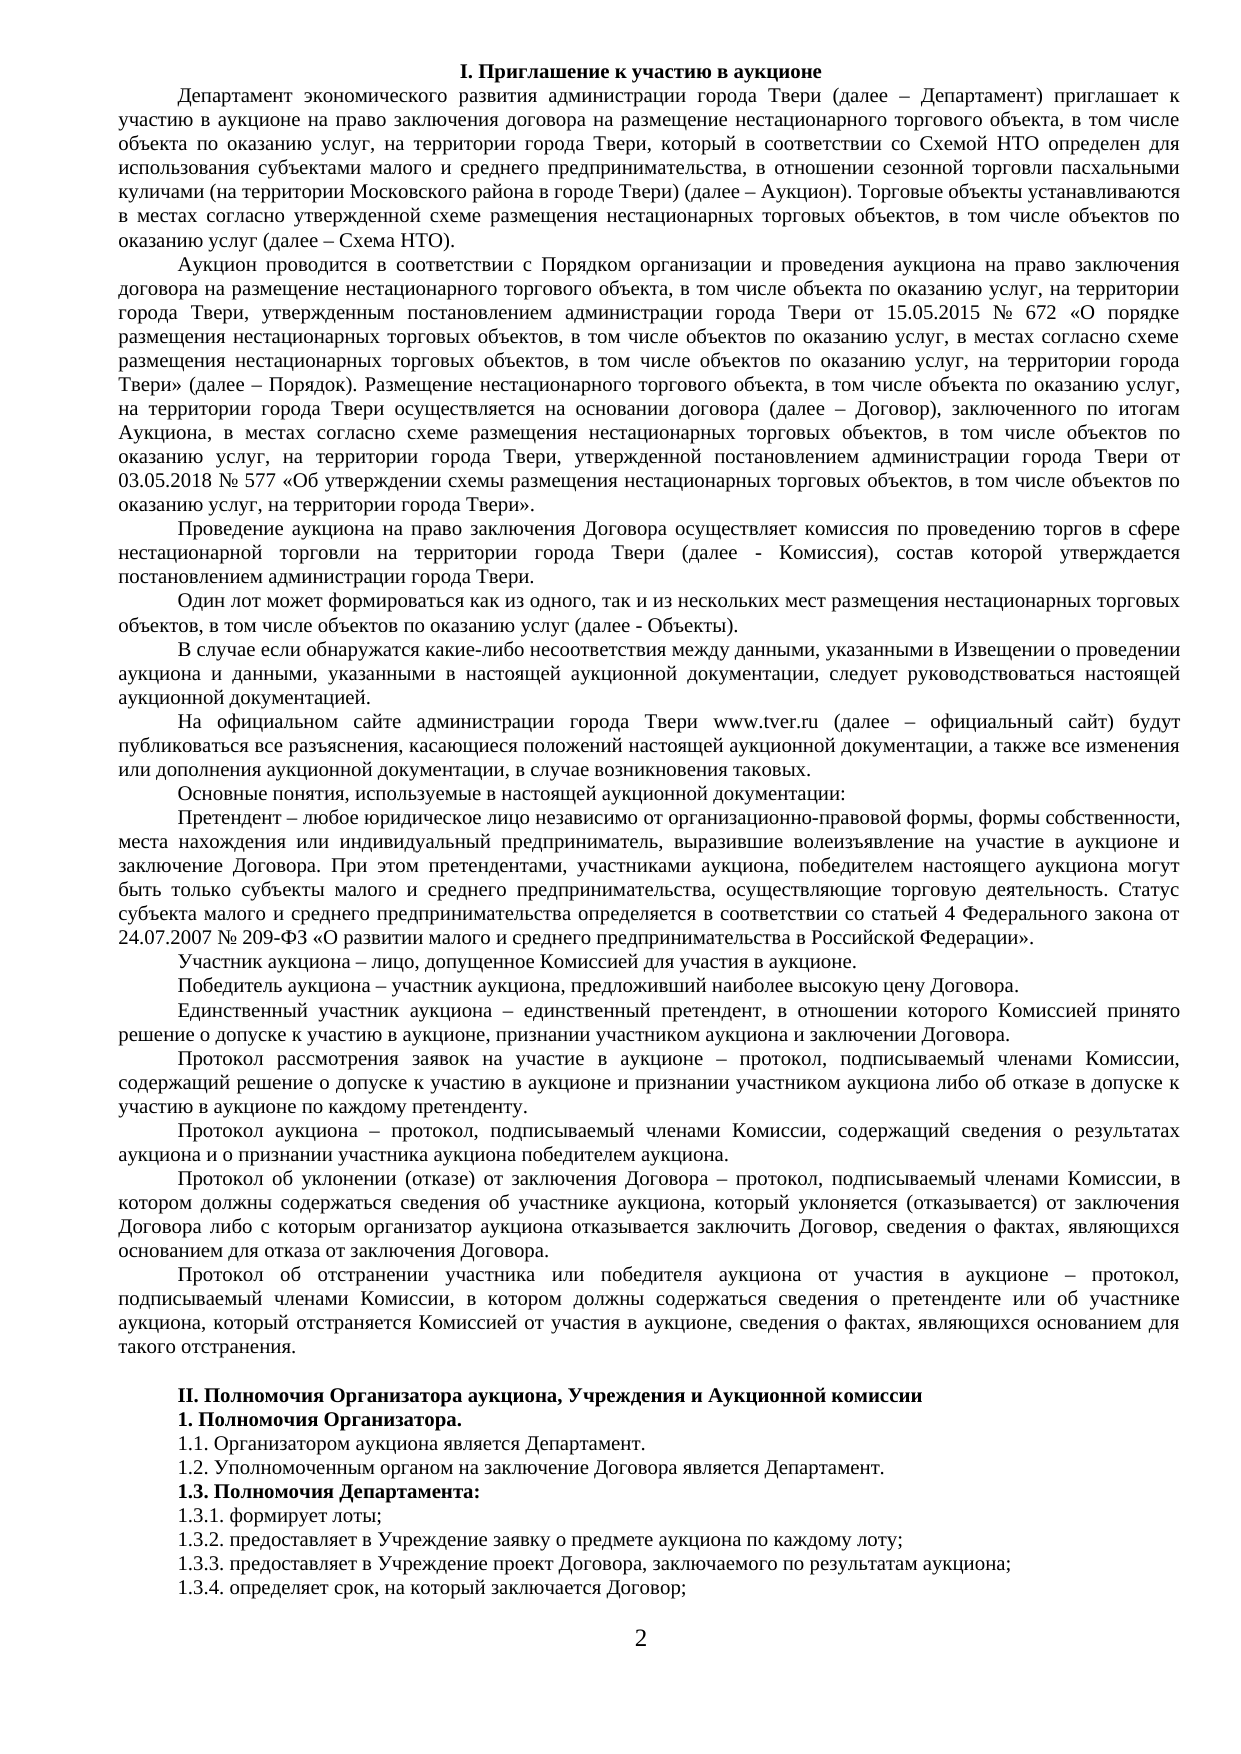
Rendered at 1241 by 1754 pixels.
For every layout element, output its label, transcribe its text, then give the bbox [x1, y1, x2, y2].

text 1.3.4. определяет срок, на который заключается Договор; [118, 1575, 1181, 1599]
text На официальном сайте администрации города Твери www.tver.ru (далее – официальный сайт) будут публиковаться все разъяснения, касающиеся положений настоящей аукционной документации, а также все изменения или дополнения аукционной документации, в случае возникновения таковых. [118, 709, 1181, 781]
text 1.3.1. формирует лоты; [118, 1503, 1181, 1527]
text II. Полномочия Организатора аукциона, Учреждения и Аукционной комиссии [118, 1382, 1181, 1407]
text Протокол об уклонении (отказе) от заключения Договора – протокол, подписываемый членами Комиссии, в котором должны содержаться сведения об участнике аукциона, который уклоняется (отказывается) от заключения Договора либо с которым организатор аукциона отказывается заключить Договор, сведения о фактах, являющихся основанием для отказа от заключения Договора. [118, 1166, 1181, 1262]
text Один лот может формироваться как из одного, так и из нескольких мест размещения нестационарных торговых объектов, в том числе объектов по оказанию услуг (далее - Объекты). [118, 588, 1181, 637]
text Аукцион проводится в соответствии с Порядком организации и проведения аукциона на право заключения договора на размещение нестационарного торгового объекта, в том числе объекта по оказанию услуг, на территории города Твери, утвержденным постановлением администрации города Твери от 15.05.2015 № 672 «О порядке размещения нестационарных торговых объектов, в том числе объектов по оказанию услуг, в местах согласно схеме размещения нестационарных торговых объектов, в том числе объектов по оказанию услуг, на территории города Твери» (далее – Порядок). Размещение нестационарного торгового объекта, в том числе объекта по оказанию услуг, на территории города Твери осуществляется на основании договора (далее – Договор), заключенного по итогам Аукциона, в местах согласно схеме размещения нестационарных торговых объектов, в том числе объектов по оказанию услуг, на территории города Твери, утвержденной постановлением администрации города Твери от 03.05.2018 № 577 «Об утверждении схемы размещения нестационарных торговых объектов, в том числе объектов по оказанию услуг, на территории города Твери». [118, 252, 1181, 516]
subtitle I. Приглашение к участию в аукционе [118, 59, 1163, 83]
text 1.1. Организатором аукциона является Департамент. [118, 1431, 1181, 1455]
text 1.2. Уполномоченным органом на заключение Договора является Департамент. [118, 1455, 1181, 1479]
text Основные понятия, используемые в настоящей аукционной документации: [118, 781, 1181, 805]
text В случае если обнаружатся какие-либо несоответствия между данными, указанными в Извещении о проведении аукциона и данными, указанными в настоящей аукционной документации, следует руководствоваться настоящей аукционной документацией. [118, 637, 1181, 709]
text 1.3.2. предоставляет в Учреждение заявку о предмете аукциона по каждому лоту; [118, 1527, 1181, 1551]
text Единственный участник аукциона – единственный претендент, в отношении которого Комиссией принято решение о допуске к участию в аукционе, признании участником аукциона и заключении Договора. [118, 997, 1181, 1046]
text 1. Полномочия Организатора. [118, 1407, 1181, 1431]
text Протокол рассмотрения заявок на участие в аукционе – протокол, подписываемый членами Комиссии, содержащий решение о допуске к участию в аукционе и признании участником аукциона либо об отказе в допуске к участию в аукционе по каждому претенденту. [118, 1046, 1181, 1118]
text Протокол об отстранении участника или победителя аукциона от участия в аукционе – протокол, подписываемый членами Комиссии, в котором должны содержаться сведения о претенденте или об участнике аукциона, который отстраняется Комиссией от участия в аукционе, сведения о фактах, являющихся основанием для такого отстранения. [118, 1262, 1181, 1358]
text Победитель аукциона – участник аукциона, предложивший наиболее высокую цену Договора. [118, 973, 1181, 997]
text Претендент – любое юридическое лицо независимо от организационно-правовой формы, формы собственности, места нахождения или индивидуальный предприниматель, выразившие волеизъявление на участие в аукционе и заключение Договора. При этом претендентами, участниками аукциона, победителем настоящего аукциона могут быть только субъекты малого и среднего предпринимательства, осуществляющие торговую деятельность. Статус субъекта малого и среднего предпринимательства определяется в соответствии со статьей 4 Федерального закона от 24.07.2007 № 209-ФЗ «О развитии малого и среднего предпринимательства в Российской Федерации». [118, 805, 1181, 949]
text 1.3. Полномочия Департамента: [118, 1479, 1181, 1503]
text Департамент экономического развития администрации города Твери (далее – Департамент) приглашает к участию в аукционе на право заключения договора на размещение нестационарного торгового объекта, в том числе объекта по оказанию услуг, на территории города Твери, который в соответствии со Схемой НТО определен для использования субъектами малого и среднего предпринимательства, в отношении сезонной торговли пасхальными куличами (на территории Московского района в городе Твери) (далее – Аукцион). Торговые объекты устанавливаются в местах согласно утвержденной схеме размещения нестационарных торговых объектов, в том числе объектов по оказанию услуг (далее – Схема НТО). [118, 83, 1181, 252]
text Участник аукциона – лицо, допущенное Комиссией для участия в аукционе. [118, 949, 1181, 973]
text Протокол аукциона – протокол, подписываемый членами Комиссии, содержащий сведения о результатах аукциона и о признании участника аукциона победителем аукциона. [118, 1118, 1181, 1166]
text Проведение аукциона на право заключения Договора осуществляет комиссия по проведению торгов в сфере нестационарной торговли на территории города Твери (далее - Комиссия), состав которой утверждается постановлением администрации города Твери. [118, 516, 1181, 588]
text 1.3.3. предоставляет в Учреждение проект Договора, заключаемого по результатам аукциона; [118, 1551, 1181, 1575]
